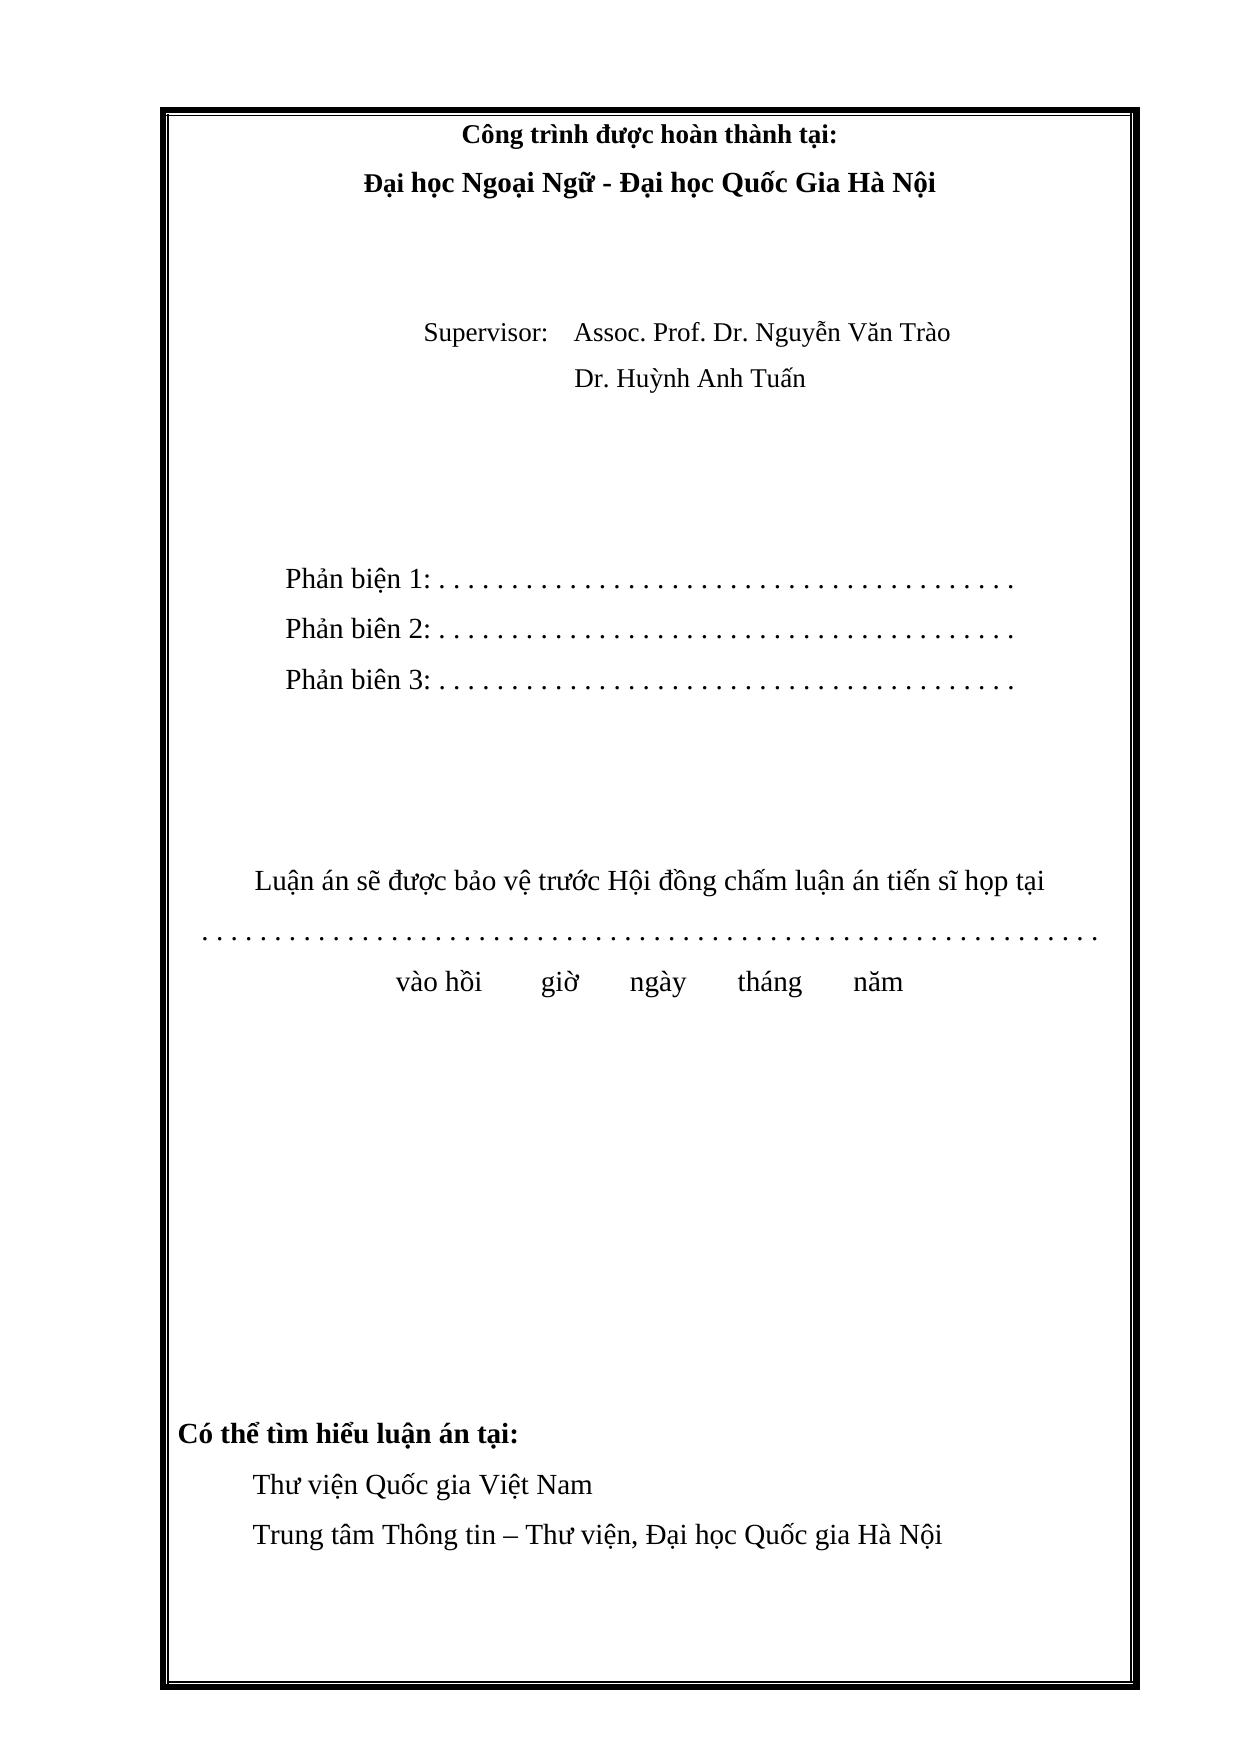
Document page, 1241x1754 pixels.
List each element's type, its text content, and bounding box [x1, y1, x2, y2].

text Phản biện 1: . . . . . . . . . . . . . . . . . . . . . . . . . . . . . . . . . . . . . . . . [177, 561, 1122, 595]
text Luận án sẽ được bảo vệ trước Hội đồng chấm luận án tiến sĩ họp tại [177, 863, 1122, 897]
text Có thể tìm hiểu luận án tại: [177, 1417, 1122, 1450]
text Phản biên 2: . . . . . . . . . . . . . . . . . . . . . . . . . . . . . . . . . . . . . . . . [177, 612, 1122, 645]
text Supervisor: Assoc. Prof. Dr. Nguyễn Văn Trào [177, 316, 1122, 347]
text . . . . . . . . . . . . . . . . . . . . . . . . . . . . . . . . . . . . . . . . . . . . . . . . . . . . . . . . . . . . . . [177, 913, 1122, 947]
text Đại học Ngoại Ngữ - Đại học Quốc Gia Hà Nội [177, 165, 1122, 198]
text Thư viện Quốc gia Việt Nam [252, 1467, 1122, 1500]
text Phản biên 3: . . . . . . . . . . . . . . . . . . . . . . . . . . . . . . . . . . . . . . . . [177, 662, 1122, 695]
text Trung tâm Thông tin – Thư viện, Đại học Quốc gia Hà Nội [252, 1517, 1122, 1551]
text vào hồi giờ ngày tháng năm [177, 964, 1122, 997]
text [177, 118, 1122, 149]
text Dr. Huỳnh Anh Tuấn [177, 362, 1122, 393]
